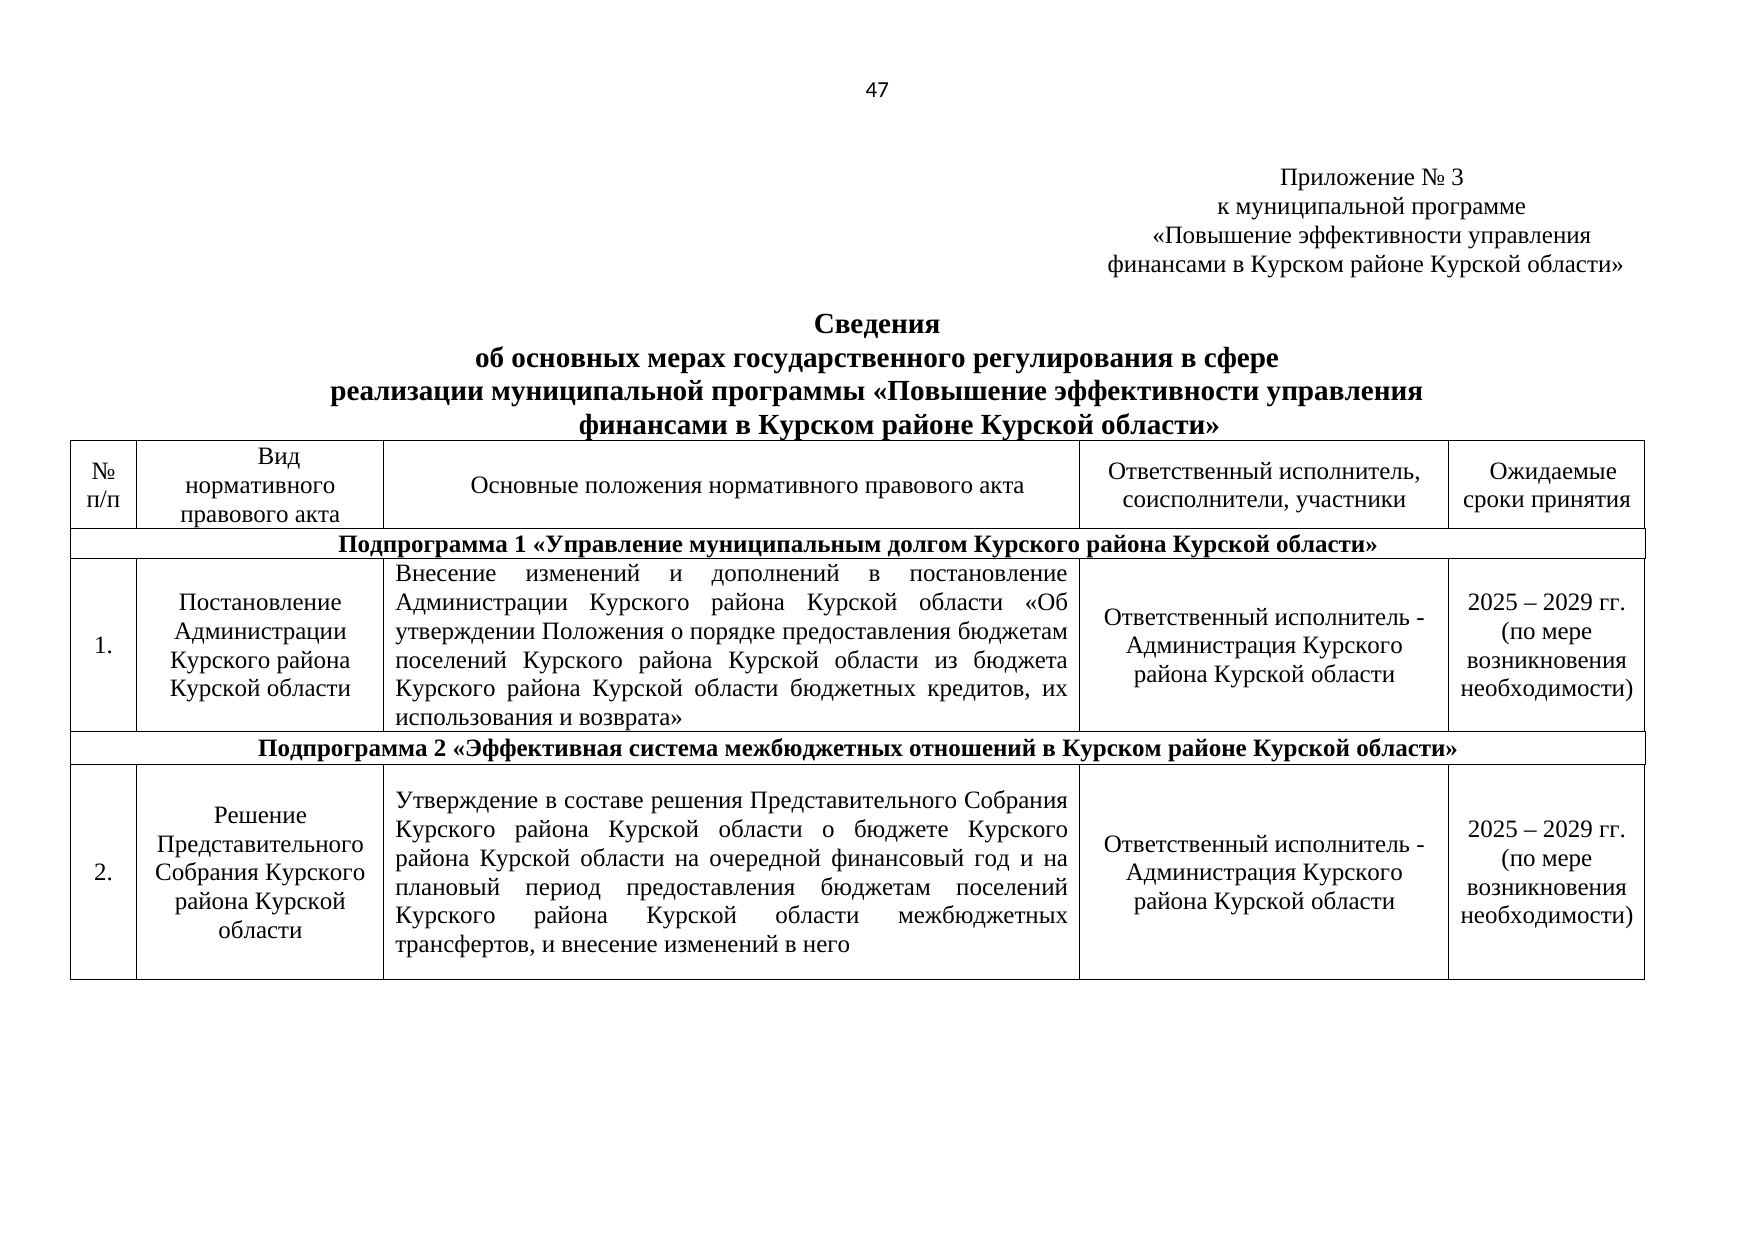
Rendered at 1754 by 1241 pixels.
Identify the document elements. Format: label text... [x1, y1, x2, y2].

table_cell Решение Представительного Собрания Курского района Курской области [137, 765, 383, 979]
text Приложение № 3 к муниципальной программе [1107, 162, 1636, 220]
table_header Вид нормативного правового акта [137, 441, 383, 528]
text финансами в Курском районе Курской области» [162, 407, 1636, 440]
table_header № п/п [71, 441, 136, 528]
table_cell 1. [71, 559, 136, 731]
table_cell Утверждение в составе решения Представительного Собрания Курского района Курской области о бюджете Курского района Курской области на очередной финансовый год и на плановый период предоставления бюджетам поселений Курского района Курской области межбюджетных трансфертов, и внесение изменений в него [384, 765, 1079, 979]
table_header Ожидаемые сроки принятия [1449, 441, 1644, 528]
text «Повышение эффективности управления [1107, 220, 1636, 249]
table_cell 2025 – 2029 гг. (по мере возникновения необходимости) [1449, 765, 1644, 979]
table_cell Ответственный исполнитель - Администрация Курского района Курской области [1080, 765, 1448, 979]
table_header Основные положения нормативного правового акта [384, 441, 1079, 528]
table_cell Подпрограмма 2 «Эффективная система межбюджетных отношений в Курском районе Курской области» [71, 732, 1645, 764]
table_header Ответственный исполнитель, соисполнители, участники [1080, 441, 1448, 528]
table_cell Постановление Администрации Курского района Курской области [137, 559, 383, 731]
text финансами в Курском районе Курской области» [1107, 249, 1636, 277]
table_cell 2025 – 2029 гг. (по мере возникновения необходимости) [1449, 559, 1644, 731]
table_cell Подпрограмма 1 «Управление муниципальным долгом Курского района Курской области» [71, 529, 1645, 557]
table_cell 2. [71, 765, 136, 979]
text Сведения об основных мерах государственного регулирования в сфере реализации муниципальной программы «Повышение эффективности управления [118, 306, 1636, 407]
table_cell Ответственный исполнитель - Администрация Курского района Курской области [1080, 559, 1448, 731]
table_cell Внесение изменений и дополнений в постановление Администрации Курского района Курской области «Об утверждении Положения о порядке предоставления бюджетам поселений Курского района Курской области из бюджета Курского района Курской области бюджетных кредитов, их использования и возврата» [384, 559, 1079, 731]
